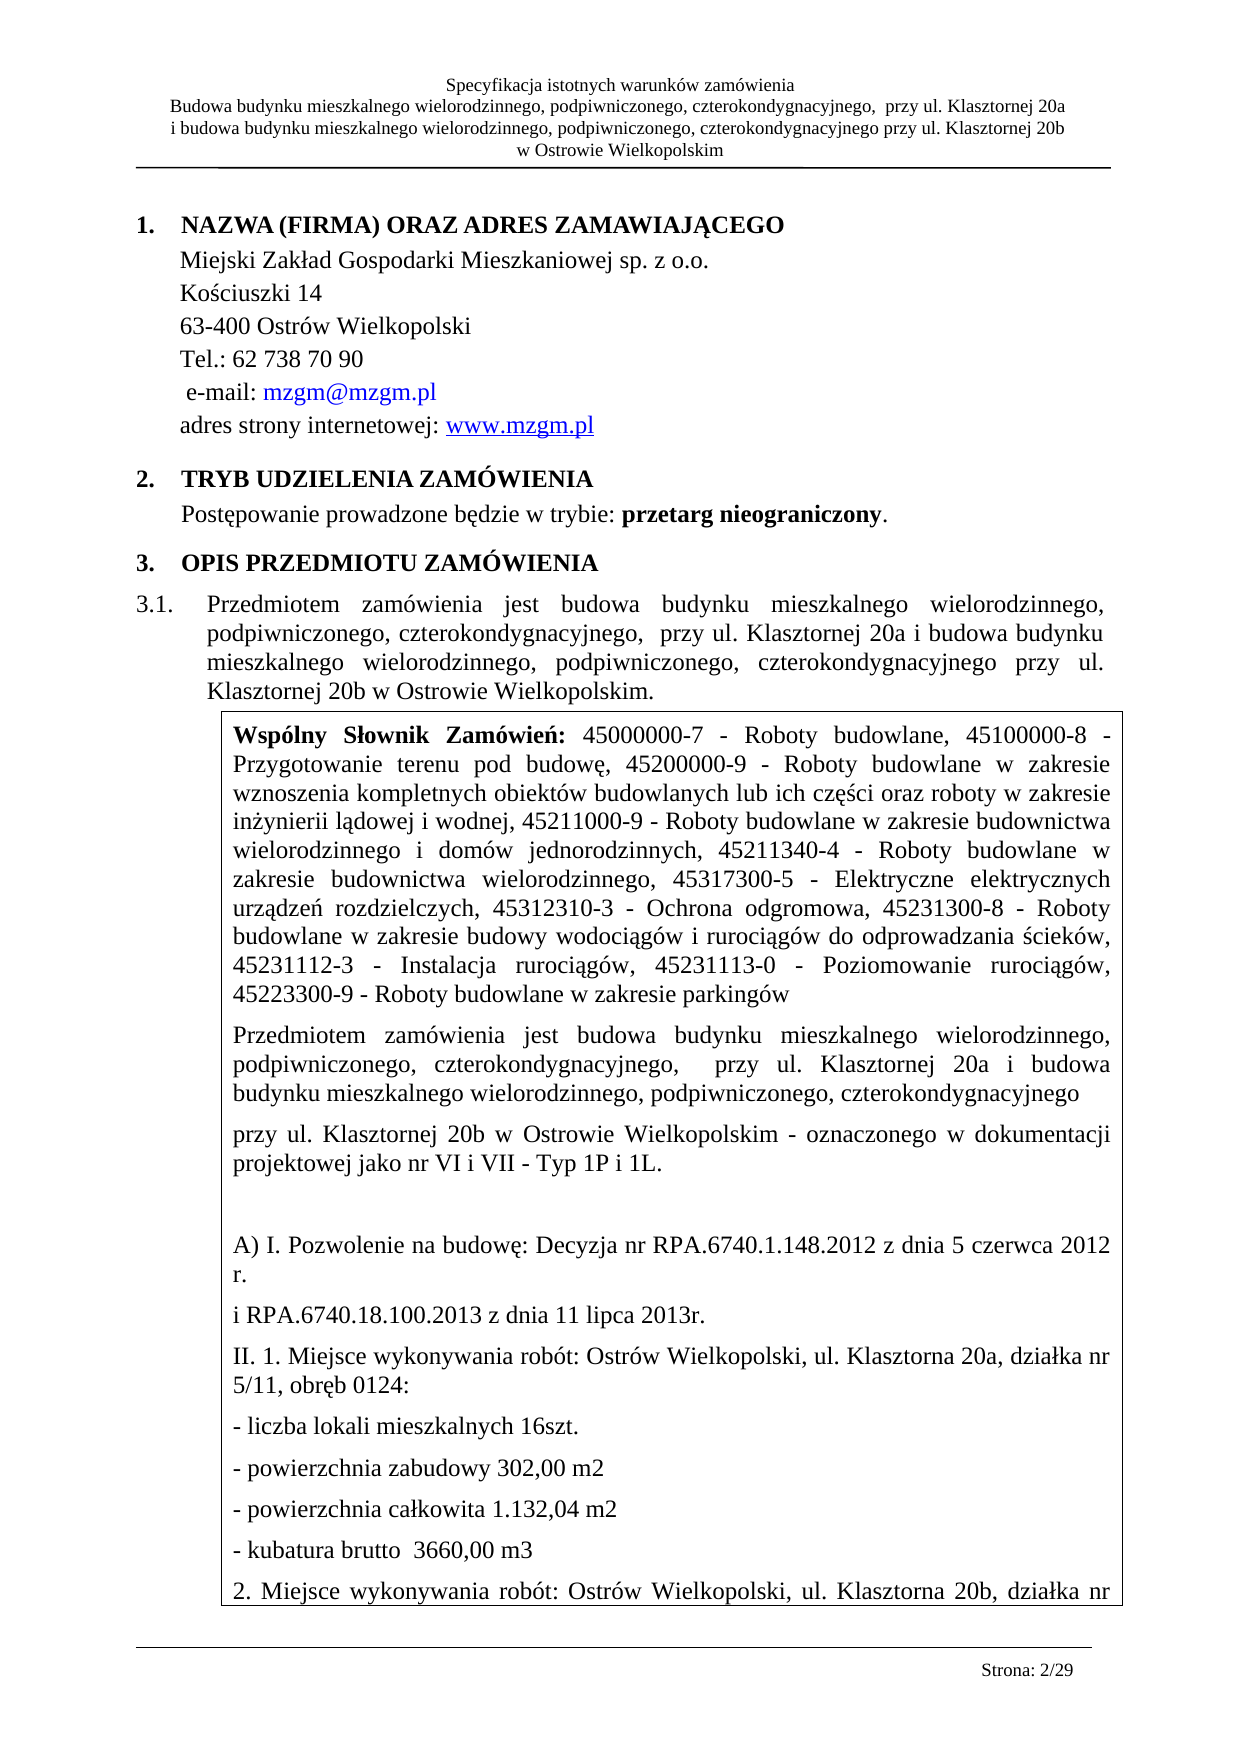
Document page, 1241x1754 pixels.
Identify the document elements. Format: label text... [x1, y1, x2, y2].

subtitle Przedmiotem zamówienia jest budowa budynku mieszkalnego wielorodzinnego, podpiwniczonego, czterokondygnacyjnego, przy ul. Klasztornej 20a i budowa budynku mieszkalnego wielorodzinnego, podpiwniczonego, czterokondygnacyjnego przy ul. Klasztornej 20b w Ostrowie Wielkopolskim. [136, 589, 1104, 704]
subtitle Opis przedmiotu zamówienia [136, 548, 1104, 577]
text Kościuszki 14 [173, 278, 1104, 306]
text e-mail: mzgm@mzgm.pl [173, 377, 1104, 406]
text Tel.: 62 738 70 90 [173, 344, 1104, 372]
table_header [222, 712, 1122, 1605]
text Miejski Zakład Gospodarki Mieszkaniowej sp. z o.o. [173, 245, 1104, 273]
subtitle Tryb udzielenia zamówienia [136, 464, 1104, 492]
subtitle Nazwa (firma) oraz adres Zamawiającego [136, 210, 1104, 238]
text 63-400 Ostrów Wielkopolski [173, 311, 1104, 339]
text Postępowanie prowadzone będzie w trybie: przetarg nieograniczony. [173, 499, 1104, 527]
text adres strony internetowej: www.mzgm.pl [173, 410, 1104, 438]
